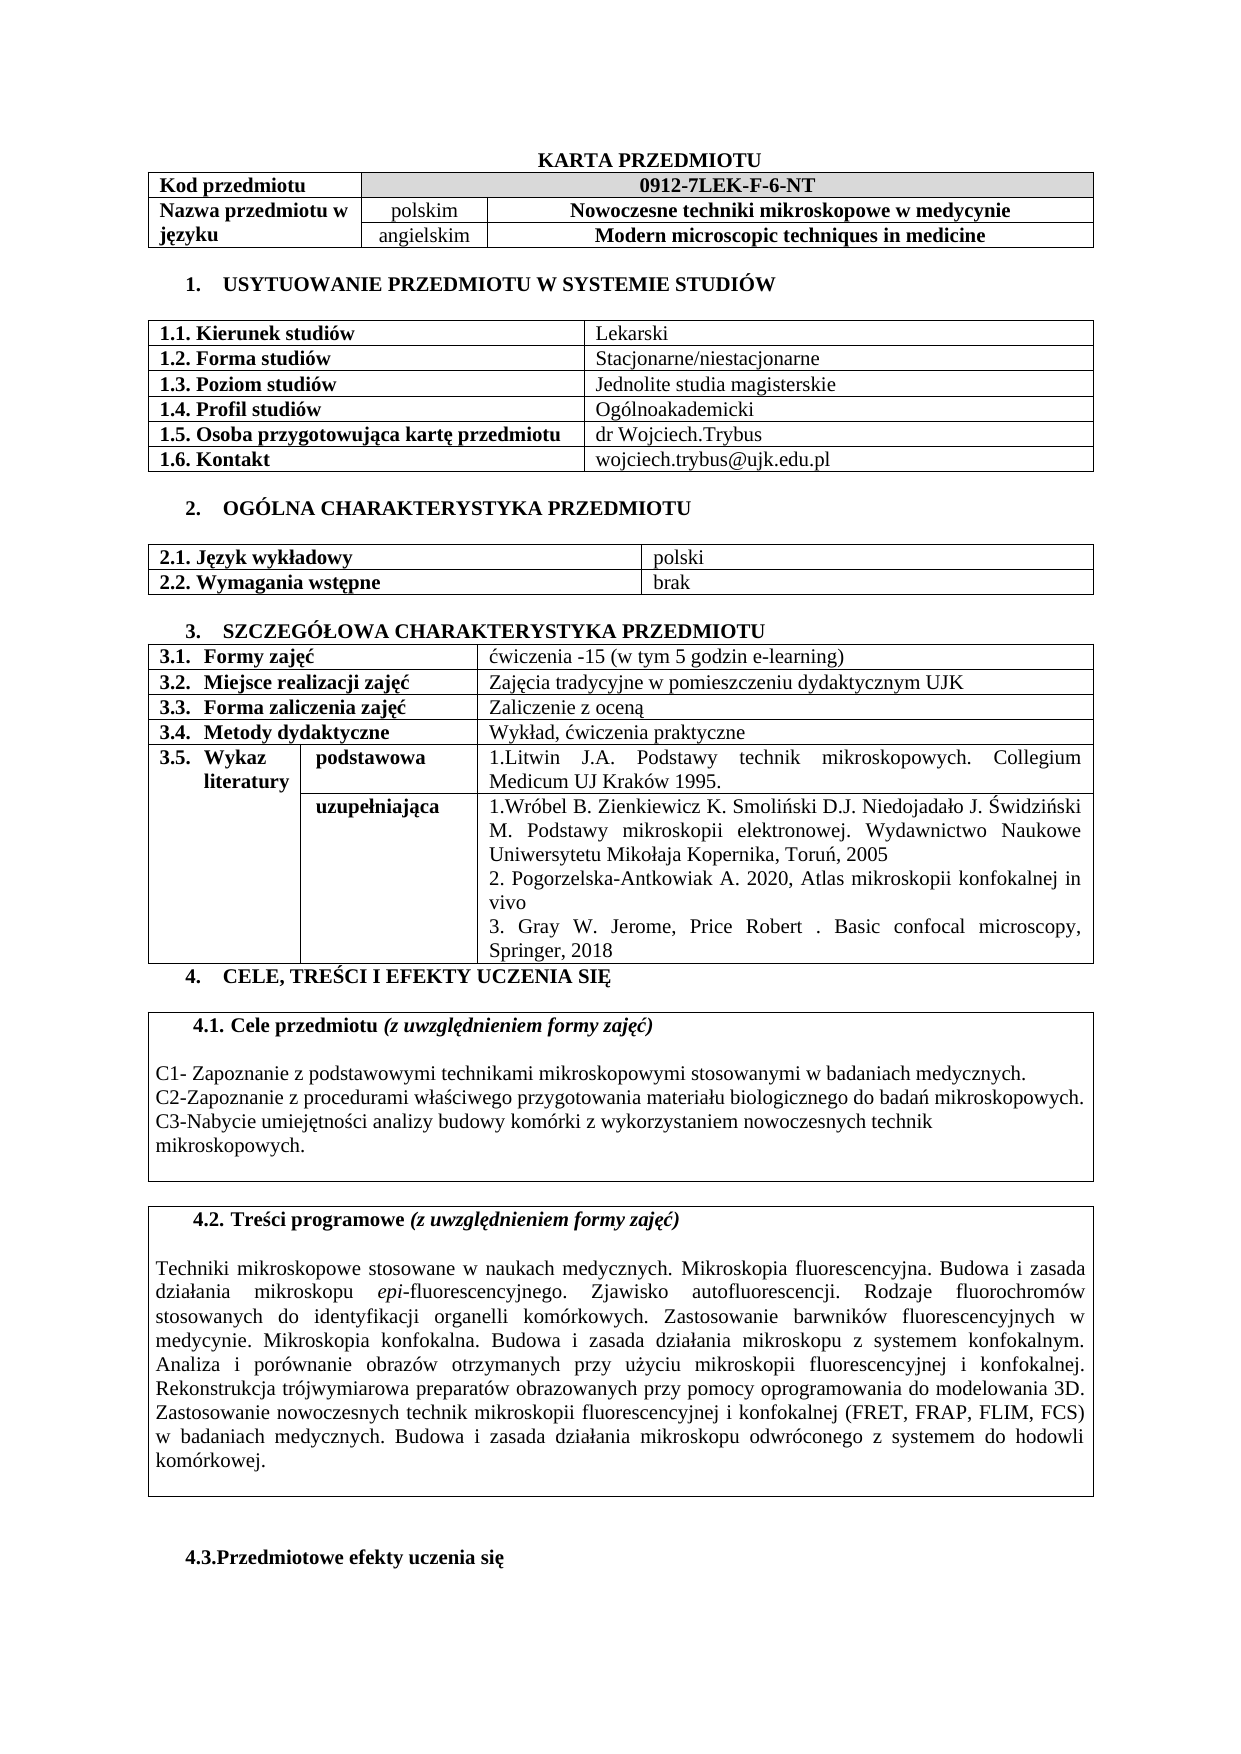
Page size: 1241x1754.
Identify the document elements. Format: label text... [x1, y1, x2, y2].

table_cell podstawowa [301, 745, 477, 793]
table_cell 1.3. Poziom studiów [149, 371, 584, 396]
table_cell angielskim [362, 223, 487, 247]
table_header Formy zajęć [149, 645, 477, 668]
table_header polski [642, 545, 1093, 569]
table_header Kod przedmiotu [149, 173, 361, 197]
table_header Lekarski [585, 321, 1093, 345]
table_cell polskim [362, 198, 487, 222]
table_header 0912-7LEK-F-6-NT [362, 173, 1093, 197]
table_cell Ogólnoakademicki [585, 397, 1093, 421]
table_cell dr Wojciech.Trybus [585, 422, 1093, 446]
table_cell Zaliczenie z oceną [478, 695, 1093, 719]
table_cell Miejsce realizacji zajęć [149, 670, 477, 694]
table_cell Nowoczesne techniki mikroskopowe w medycynie [488, 198, 1093, 222]
table_header ćwiczenia -15 (w tym 5 godzin e-learning) [478, 645, 1093, 668]
table_cell 1.Wróbel B. Zienkiewicz K. Smoliński D.J. Niedojadało J. Świdziński M. Podstawy mikroskopii elektronowej. Wydawnictwo Naukowe Uniwersytetu Mikołaja Kopernika, Toruń, 2005 2. Pogorzelska-Antkowiak A. 2020, Atlas mikroskopii konfokalnej in vivo 3. Gray W. Jerome, Price Robert . Basic confocal microscopy, Springer, 2018 [478, 794, 1093, 962]
table_cell Zajęcia tradycyjne w pomieszczeniu dydaktycznym UJK [478, 670, 1093, 694]
text KARTA PRZEDMIOTU [148, 148, 1152, 172]
table_cell wojciech.trybus@ujk.edu.pl [585, 447, 1093, 471]
table_cell 1.6. Kontakt [149, 447, 584, 471]
table_header Cele przedmiotu (z uwzględnieniem formy zajęć) C1- Zapoznanie z podstawowymi technikami mikroskopowymi stosowanymi w badaniach medycznych. C2-Zapoznanie z procedurami właściwego przygotowania materiału biologicznego do badań mikroskopowych. C3-Nabycie umiejętności analizy budowy komórki z wykorzystaniem nowoczesnych technik mikroskopowych. [149, 1013, 1093, 1181]
text 4.3.Przedmiotowe efekty uczenia się [185, 1545, 1093, 1569]
table_cell 2.2. Wymagania wstępne [149, 570, 641, 594]
table_header 2.1. Język wykładowy [149, 545, 641, 569]
list USYTUOWANIE PRZEDMIOTU W SYSTEMIE STUDIÓW [185, 272, 1093, 296]
table_cell Forma zaliczenia zajęć [149, 695, 477, 719]
table_cell Jednolite studia magisterskie [585, 371, 1093, 396]
table_cell Stacjonarne/niestacjonarne [585, 346, 1093, 370]
list SZCZEGÓŁOWA CHARAKTERYSTYKA PRZEDMIOTU [185, 619, 1093, 643]
table_header Treści programowe (z uwzględnieniem formy zajęć) Techniki mikroskopowe stosowane w naukach medycznych. Mikroskopia fluorescencyjna. Budowa i zasada działania mikroskopu epi-fluorescencyjnego. Zjawisko autofluorescencji. Rodzaje fluorochromów stosowanych do identyfikacji organelli komórkowych. Zastosowanie barwników fluorescencyjnych w medycynie. Mikroskopia konfokalna. Budowa i zasada działania mikroskopu z systemem konfokalnym. Analiza i porównanie obrazów otrzymanych przy użyciu mikroskopii fluorescencyjnej i konfokalnej. Rekonstrukcja trójwymiarowa preparatów obrazowanych przy pomocy oprogramowania do modelowania 3D. Zastosowanie nowoczesnych technik mikroskopii fluorescencyjnej i konfokalnej (FRET, FRAP, FLIM, FCS) w badaniach medycznych. Budowa i zasada działania mikroskopu odwróconego z systemem do hodowli komórkowej. [149, 1207, 1093, 1496]
table_cell 1.5. Osoba przygotowująca kartę przedmiotu [149, 422, 584, 446]
table_cell brak [642, 570, 1093, 594]
table_cell 1.2. Forma studiów [149, 346, 584, 370]
table_cell Wykład, ćwiczenia praktyczne [478, 720, 1093, 744]
table_header 1.1. Kierunek studiów [149, 321, 584, 345]
table_cell Metody dydaktyczne [149, 720, 477, 744]
table_cell Modern microscopic techniques in medicine [488, 223, 1093, 247]
table_cell uzupełniająca [301, 794, 477, 962]
list OGÓLNA CHARAKTERYSTYKA PRZEDMIOTU [185, 496, 1093, 520]
table_cell Nazwa przedmiotu w języku [149, 198, 361, 247]
table_cell Wykaz literatury [149, 745, 300, 962]
table_cell 1.4. Profil studiów [149, 397, 584, 421]
table_cell 1.Litwin J.A. Podstawy technik mikroskopowych. Collegium Medicum UJ Kraków 1995. [478, 745, 1093, 793]
list CELE, TREŚCI I EFEKTY UCZENIA SIĘ [185, 964, 1093, 988]
